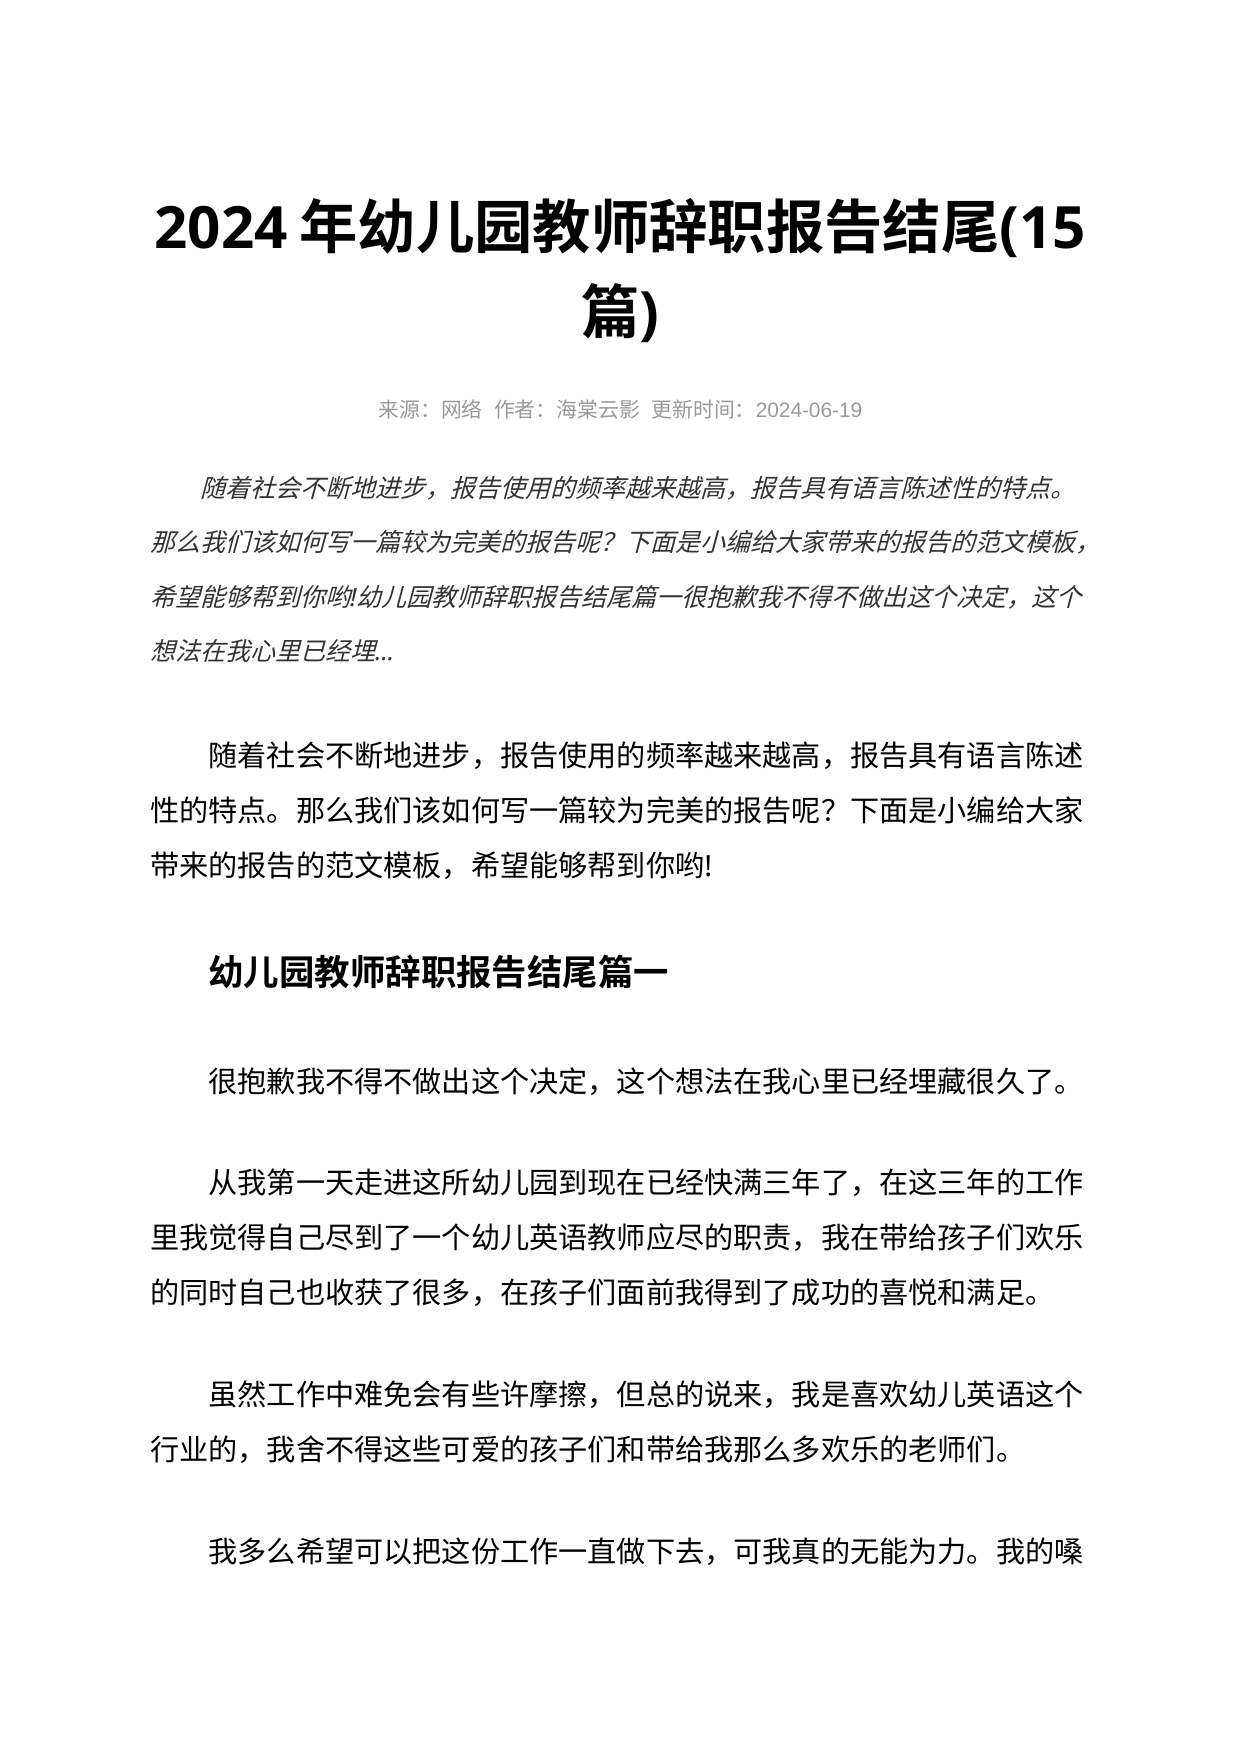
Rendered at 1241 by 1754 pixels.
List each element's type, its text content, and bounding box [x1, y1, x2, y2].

text 从我第一天走进这所幼儿园到现在已经快满三年了，在这三年的工作里我觉得自己尽到了一个幼儿英语教师应尽的职责，我在带给孩子们欢乐的同时自己也收获了很多，在孩子们面前我得到了成功的喜悦和满足。 [150, 1160, 1090, 1312]
text 随着社会不断地进步，报告使用的频率越来越高，报告具有语言陈述性的特点。那么我们该如何写一篇较为完美的报告呢？下面是小编给大家带来的报告的范文模板，希望能够帮到你哟!幼儿园教师辞职报告结尾篇一很抱歉我不得不做出这个决定，这个想法在我心里已经埋... [150, 468, 1090, 668]
text 来源：网络 作者：海棠云影 更新时间：2024-06-19 [150, 398, 1090, 422]
text 幼儿园教师辞职报告结尾篇一 [150, 945, 1090, 996]
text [150, 1528, 1090, 1570]
text 虽然工作中难免会有些许摩擦，但总的说来，我是喜欢幼儿英语这个行业的，我舍不得这些可爱的孩子们和带给我那么多欢乐的老师们。 [150, 1371, 1090, 1469]
text 很抱歉我不得不做出这个决定，这个想法在我心里已经埋藏很久了。 [150, 1058, 1090, 1100]
subtitle 2024年幼儿园教师辞职报告结尾(15篇) [150, 181, 1090, 351]
text 随着社会不断地进步，报告使用的频率越来越高，报告具有语言陈述性的特点。那么我们该如何写一篇较为完美的报告呢？下面是小编给大家带来的报告的范文模板，希望能够帮到你哟! [150, 733, 1090, 885]
